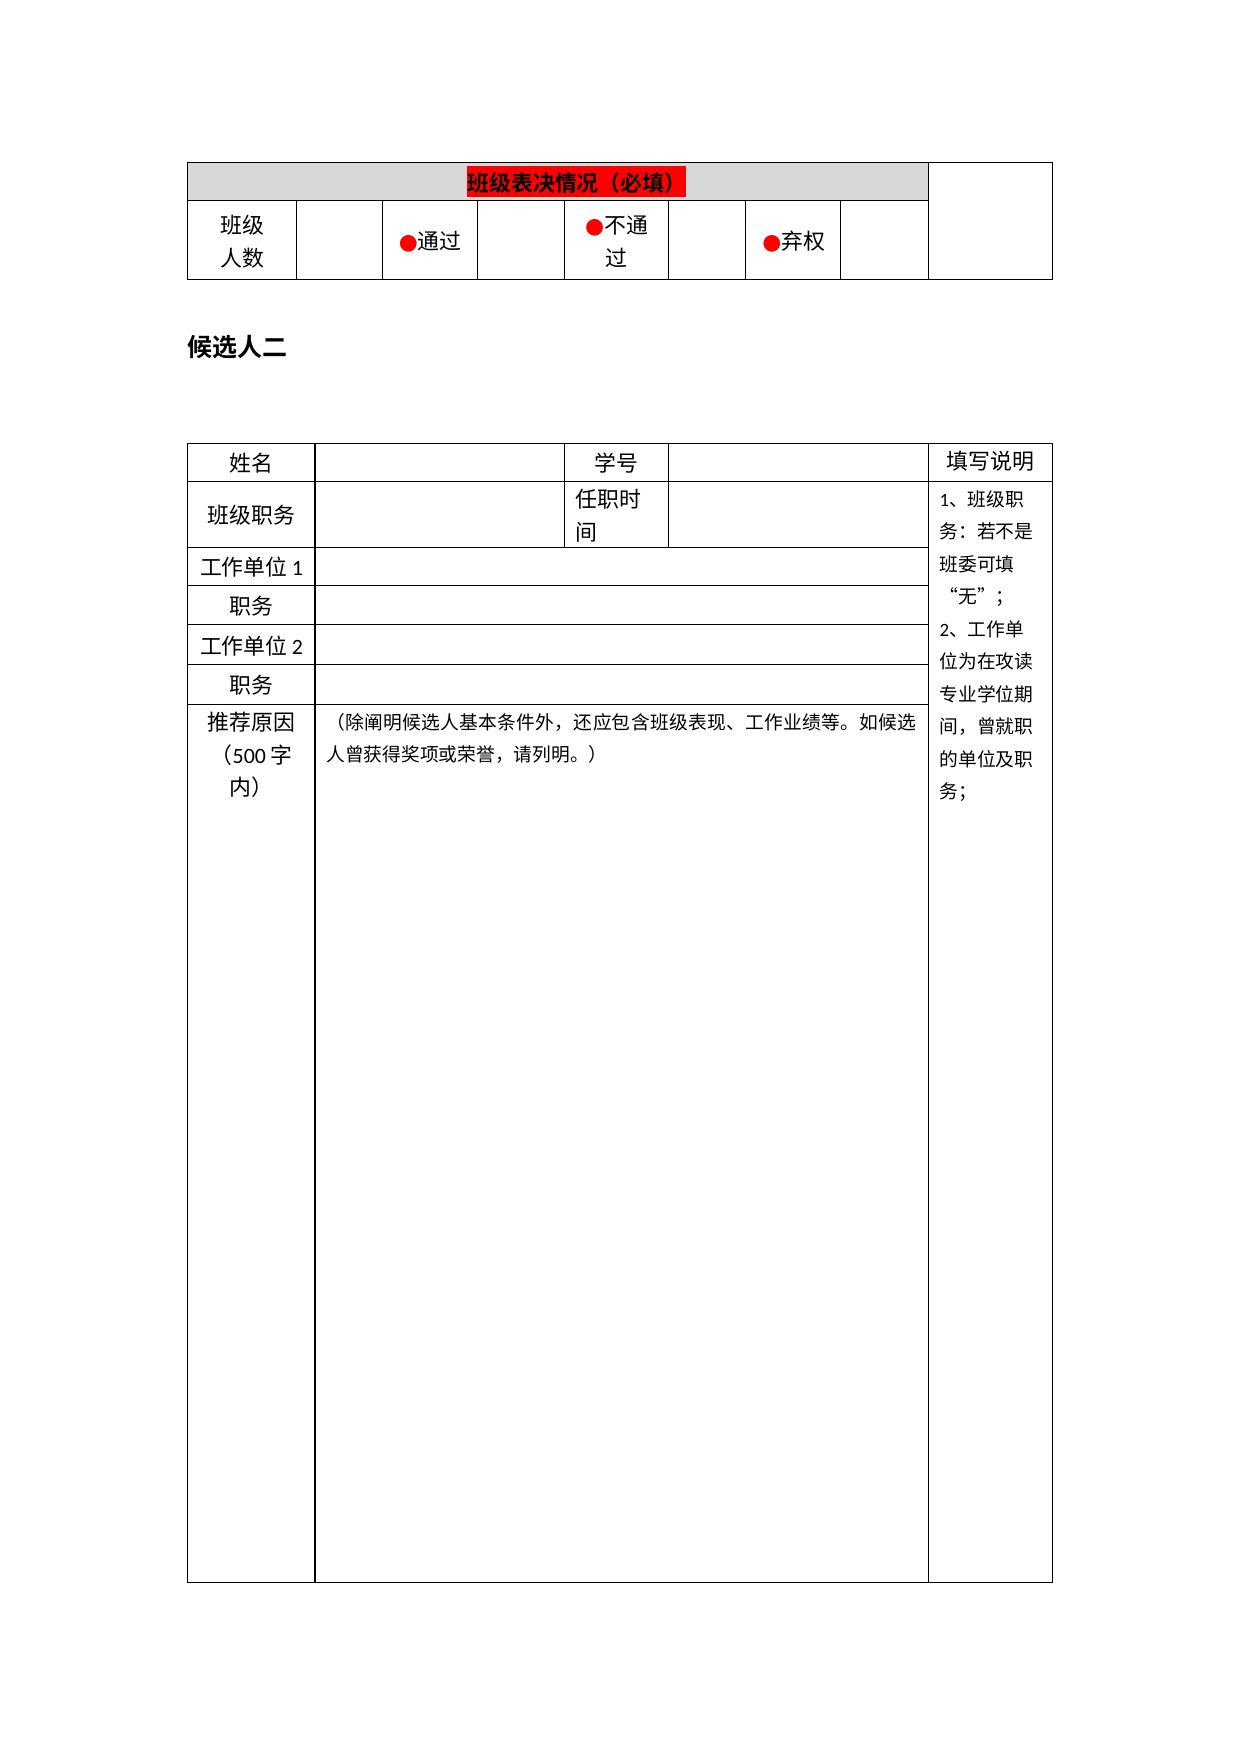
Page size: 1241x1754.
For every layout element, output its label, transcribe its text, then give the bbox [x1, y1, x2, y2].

table_cell [316, 665, 928, 704]
table_cell 工作单位2 [188, 625, 314, 664]
table_cell 班级 人数 [188, 201, 296, 279]
table_cell [316, 625, 928, 664]
table_cell 推荐原因 （500字内） [188, 705, 314, 1582]
table_header [316, 444, 564, 481]
table_cell ●不通过 [565, 201, 668, 279]
table_cell [669, 201, 745, 279]
table_cell [316, 548, 928, 584]
table_cell 职务 [188, 586, 314, 624]
table_cell 工作单位1 [188, 548, 314, 584]
text 候选人二 [187, 313, 1053, 378]
table_header [669, 444, 928, 481]
table_cell 班级职务 [188, 482, 314, 547]
table_cell 1、班级职务：若不是班委可填“无”； 2、工作单位为在攻读专业学位期间，曾就职的单位及职务； [929, 482, 1052, 1582]
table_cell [316, 705, 928, 1582]
table_cell ●弃权 [746, 201, 840, 279]
table_header 姓名 [188, 444, 314, 481]
table_header 学号 [565, 444, 668, 481]
table_cell [316, 586, 928, 624]
table_cell [316, 482, 564, 547]
table_cell 任职时间 [565, 482, 668, 547]
table_cell [297, 201, 382, 279]
table_cell [478, 201, 564, 279]
table_cell [669, 482, 928, 547]
table_cell ●通过 [383, 201, 477, 279]
table_cell 职务 [188, 665, 314, 704]
table_cell 班级表决情况（必填） [188, 163, 928, 200]
table_header 填写说明 [929, 444, 1052, 481]
table_cell [841, 201, 928, 279]
